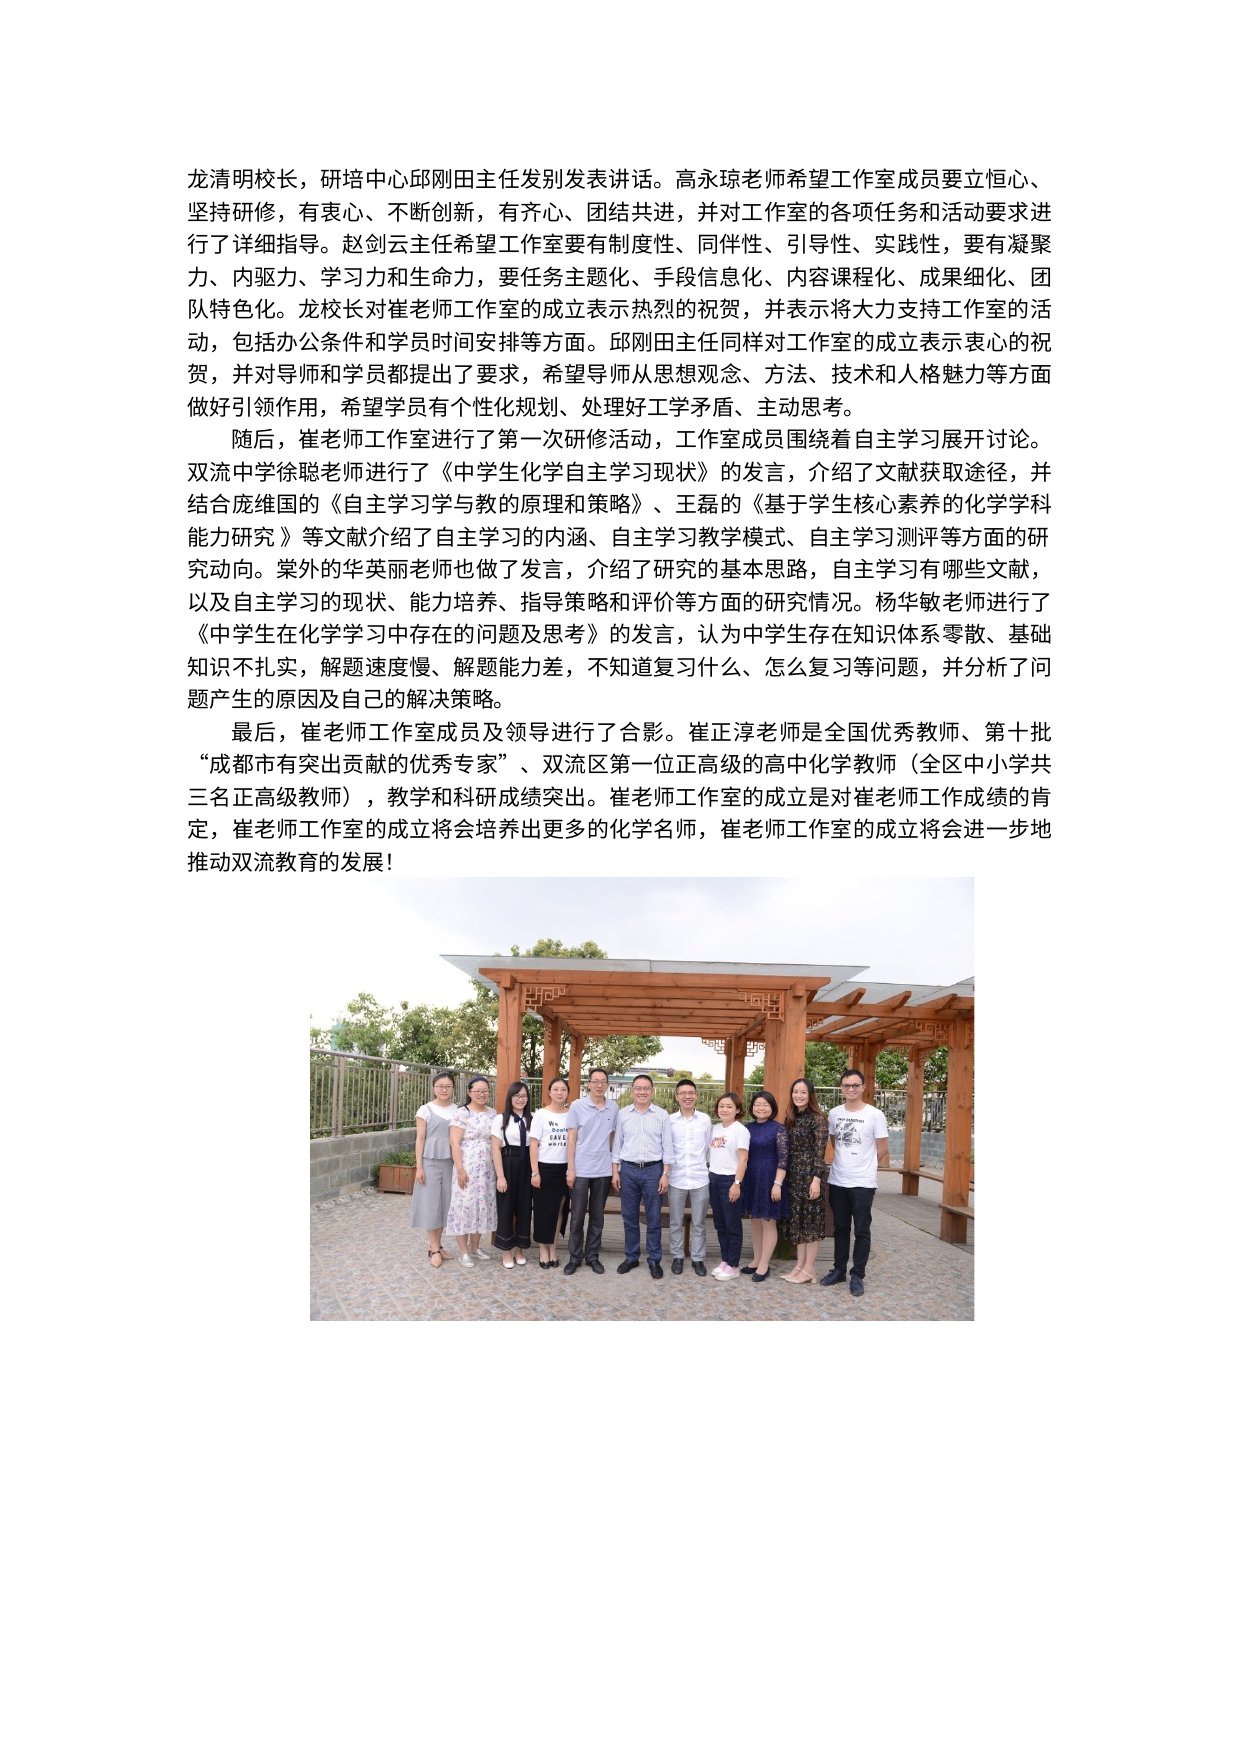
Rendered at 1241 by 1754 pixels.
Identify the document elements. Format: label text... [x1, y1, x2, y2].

text 随后，崔老师工作室进行了第一次研修活动，工作室成员围绕着自主学习展开讨论。双流中学徐聪老师进行了《中学生化学自主学习现状》的发言，介绍了文献获取途径，并结合庞维国的《自主学习学与教的原理和策略》、王磊的《基于学生核心素养的化学学科能力研究 》等文献介绍了自主学习的内涵、自主学习教学模式、自主学习测评等方面的研究动向。棠外的华英丽老师也做了发言，介绍了研究的基本思路，自主学习有哪些文献，以及自主学习的现状、能力培养、指导策略和评价等方面的研究情况。杨华敏老师进行了《中学生在化学学习中存在的问题及思考》的发言，认为中学生存在知识体系零散、基础知识不扎实，解题速度慢、解题能力差，不知道复习什么、怎么复习等问题，并分析了问题产生的原因及自己的解决策略。 [187, 422, 1053, 714]
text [187, 162, 1053, 422]
picture [310, 877, 975, 1321]
text 最后，崔老师工作室成员及领导进行了合影。崔正淳老师是全国优秀教师、第十批“成都市有突出贡献的优秀专家”、双流区第一位正高级的高中化学教师（全区中小学共三名正高级教师），教学和科研成绩突出。崔老师工作室的成立是对崔老师工作成绩的肯定，崔老师工作室的成立将会培养出更多的化学名师，崔老师工作室的成立将会进一步地推动双流教育的发展！ [187, 714, 1053, 877]
